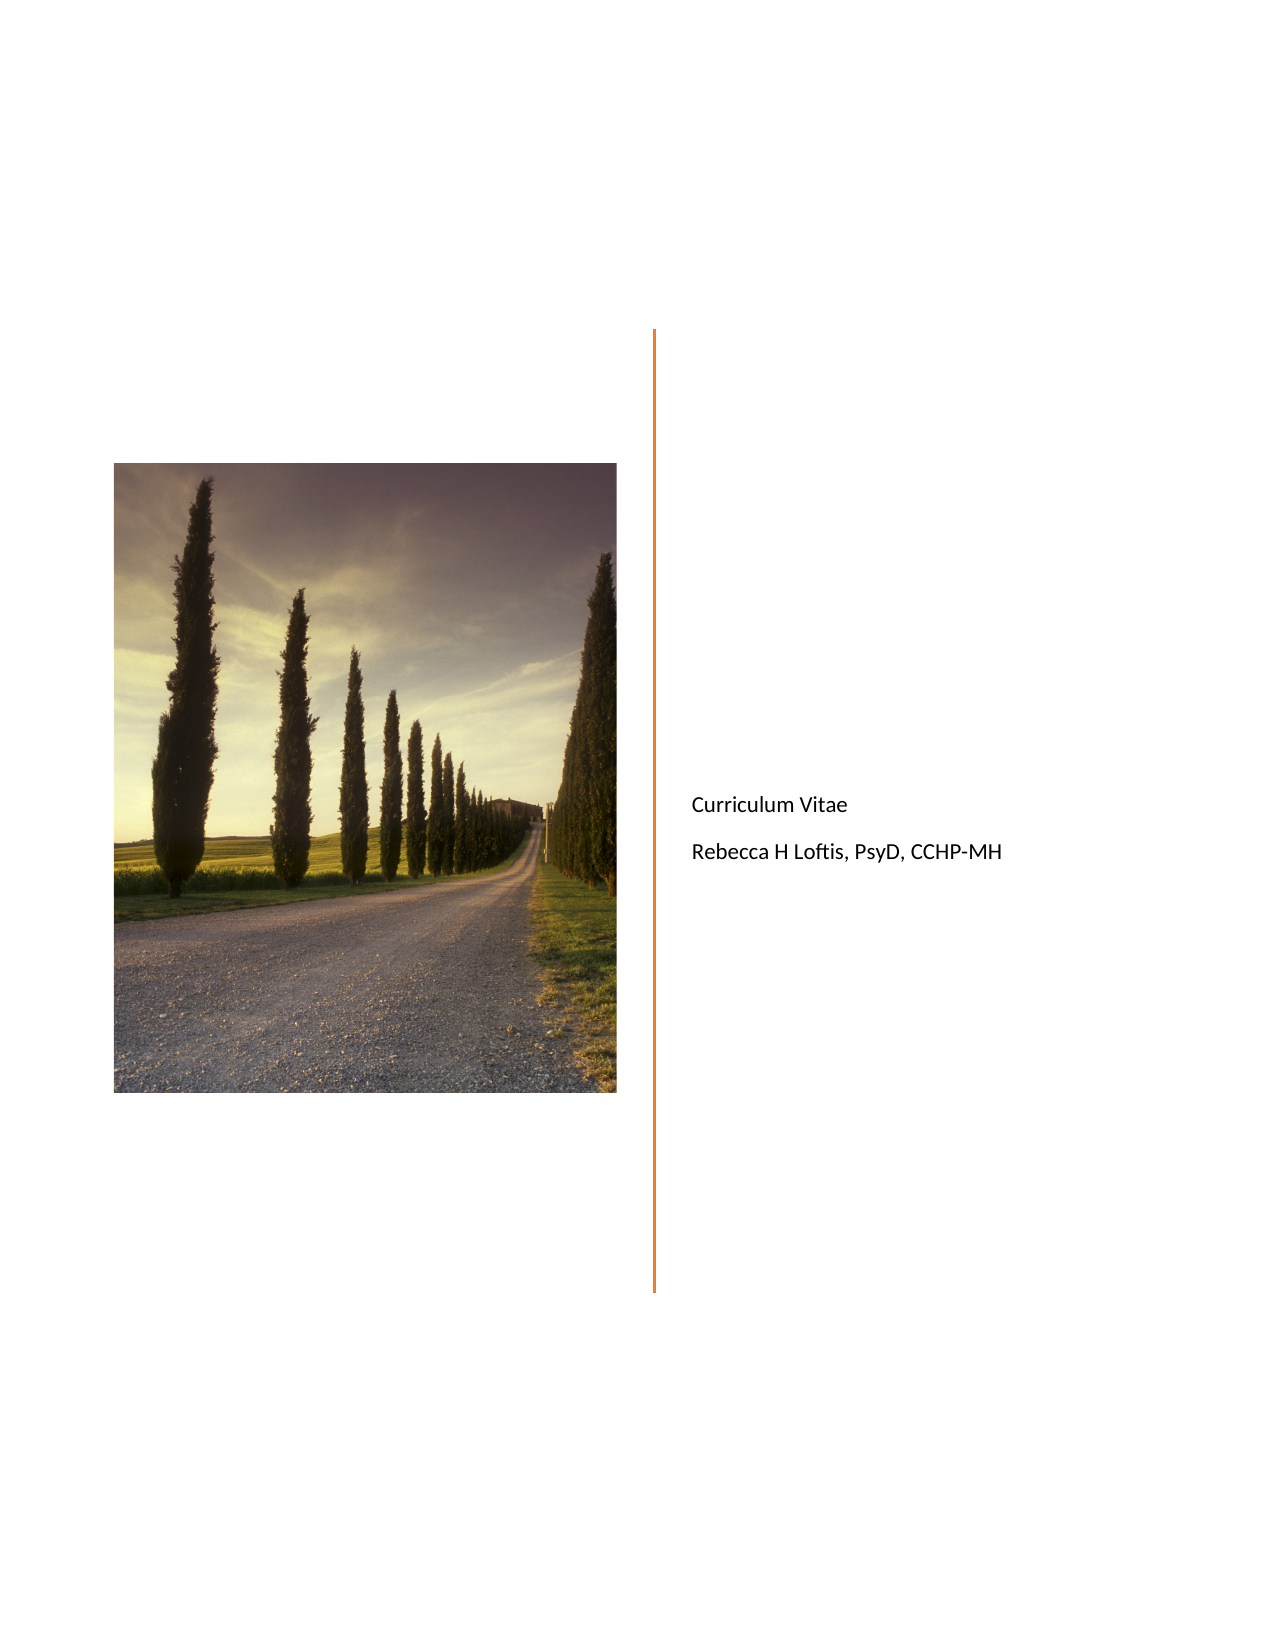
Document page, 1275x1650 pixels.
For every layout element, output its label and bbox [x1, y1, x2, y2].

picture [113, 463, 617, 1093]
